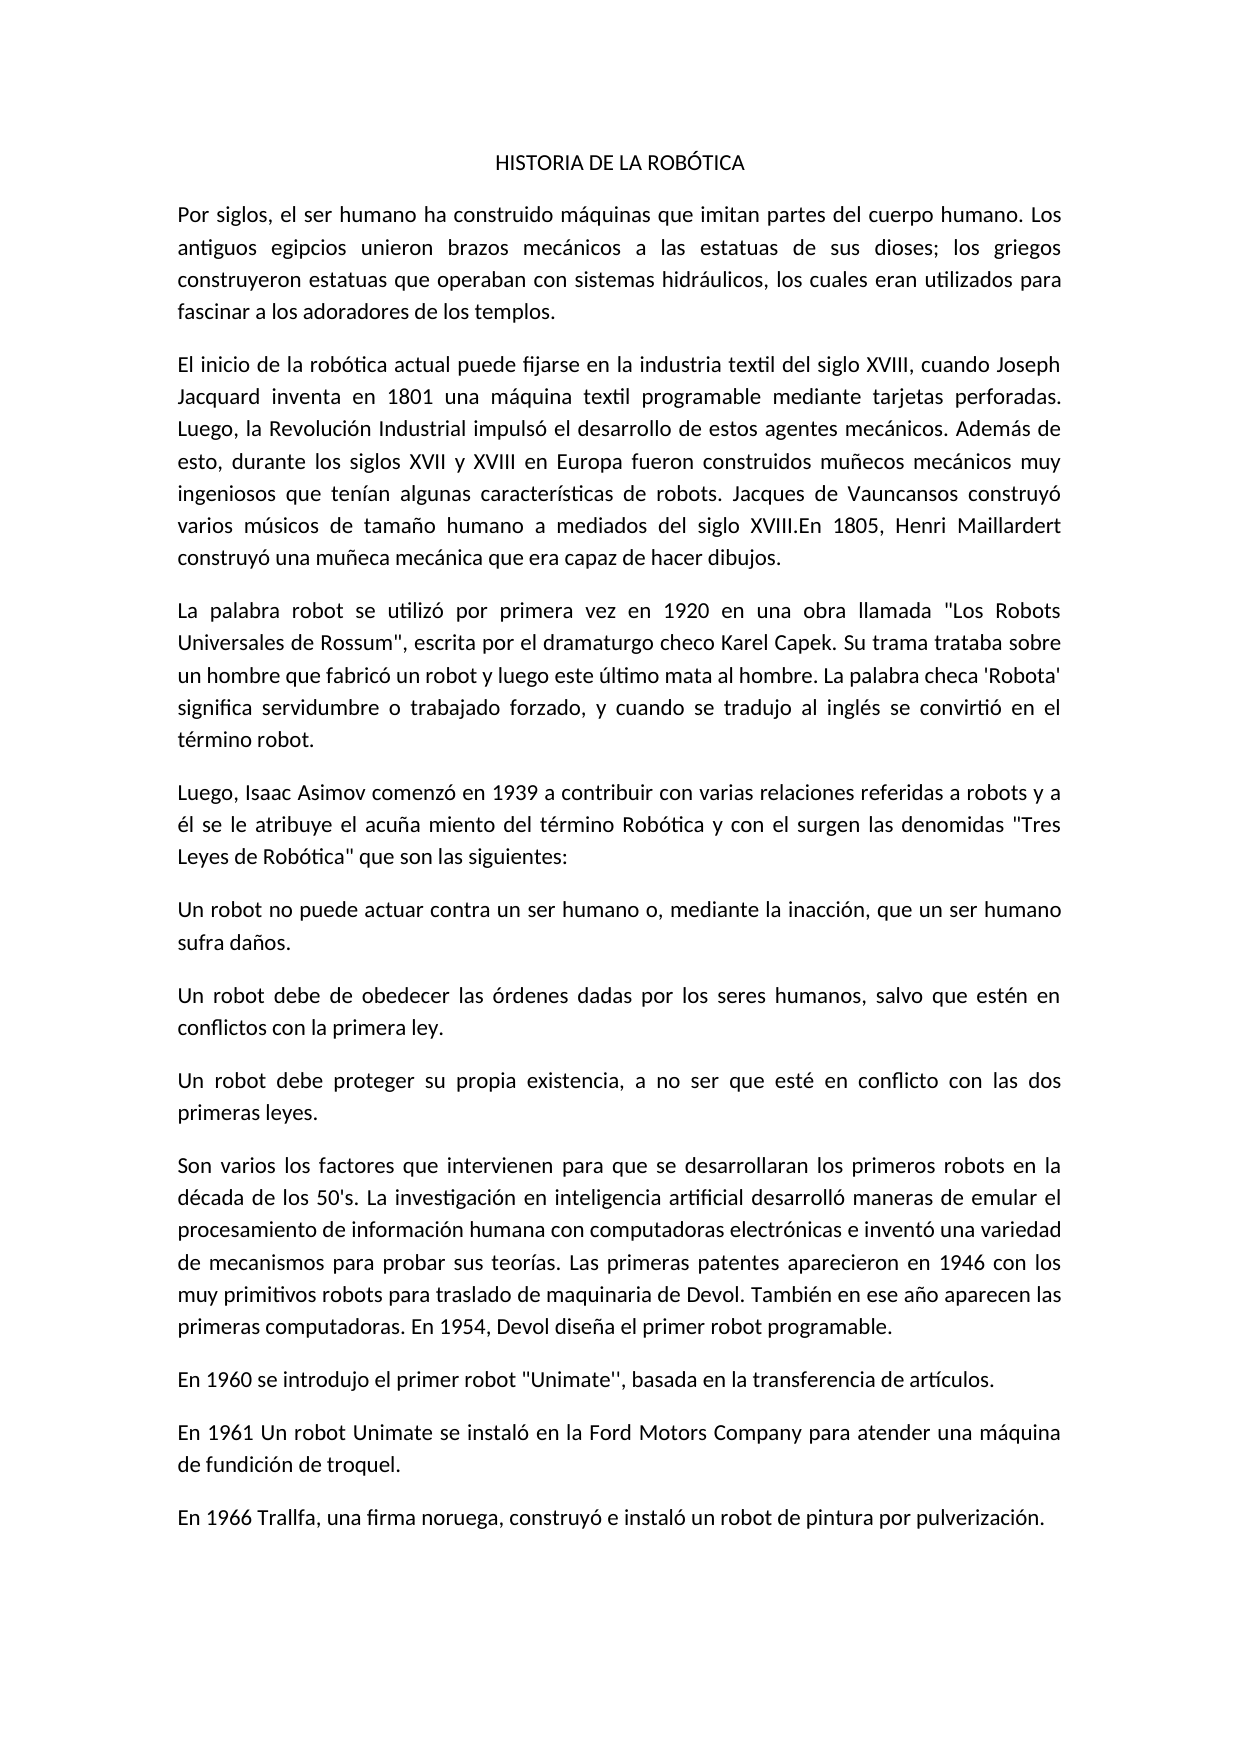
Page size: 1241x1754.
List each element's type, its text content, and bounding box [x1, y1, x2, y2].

text En 1966 Trallfa, una firma noruega, construyó e instaló un robot de pintura por pulverización. [177, 1503, 1063, 1531]
text HISTORIA DE LA ROBÓTICA [177, 148, 1063, 176]
text Un robot no puede actuar contra un ser humano o, mediante la inacción, que un ser humano sufra daños. [177, 896, 1063, 956]
text Un robot debe proteger su propia existencia, a no ser que esté en conflicto con las dos primeras leyes. [177, 1066, 1063, 1126]
text En 1961 Un robot Unimate se instaló en la Ford Motors Company para atender una máquina de fundición de troquel. [177, 1418, 1063, 1478]
text Luego, Isaac Asimov comenzó en 1939 a contribuir con varias relaciones referidas a robots y a él se le atribuye el acuña miento del término Robótica y con el surgen las denomidas "Tres Leyes de Robótica" que son las siguientes: [177, 778, 1063, 871]
text Por siglos, el ser humano ha construido máquinas que imitan partes del cuerpo humano. Los antiguos egipcios unieron brazos mecánicos a las estatuas de sus dioses; los griegos construyeron estatuas que operaban con sistemas hidráulicos, los cuales eran utilizados para fascinar a los adoradores de los templos. [177, 201, 1063, 325]
text La palabra robot se utilizó por primera vez en 1920 en una obra llamada "Los Robots Universales de Rossum", escrita por el dramaturgo checo Karel Capek. Su trama trataba sobre un hombre que fabricó un robot y luego este último mata al hombre. La palabra checa 'Robota' significa servidumbre o trabajado forzado, y cuando se tradujo al inglés se convirtió en el término robot. [177, 596, 1063, 753]
text En 1960 se introdujo el primer robot "Unimate'', basada en la transferencia de artículos. [177, 1365, 1063, 1393]
text El inicio de la robótica actual puede fijarse en la industria textil del siglo XVIII, cuando Joseph Jacquard inventa en 1801 una máquina textil programable mediante tarjetas perforadas. Luego, la Revolución Industrial impulsó el desarrollo de estos agentes mecánicos. Además de esto, durante los siglos XVII y XVIII en Europa fueron construidos muñecos mecánicos muy ingeniosos que tenían algunas características de robots. Jacques de Vauncansos construyó varios músicos de tamaño humano a mediados del siglo XVIII.En 1805, Henri Maillardert construyó una muñeca mecánica que era capaz de hacer dibujos. [177, 350, 1063, 571]
text Un robot debe de obedecer las órdenes dadas por los seres humanos, salvo que estén en conflictos con la primera ley. [177, 981, 1063, 1041]
text Son varios los factores que intervienen para que se desarrollaran los primeros robots en la década de los 50's. La investigación en inteligencia artificial desarrolló maneras de emular el procesamiento de información humana con computadoras electrónicas e inventó una variedad de mecanismos para probar sus teorías. Las primeras patentes aparecieron en 1946 con los muy primitivos robots para traslado de maquinaria de Devol. También en ese año aparecen las primeras computadoras. En 1954, Devol diseña el primer robot programable. [177, 1151, 1063, 1340]
